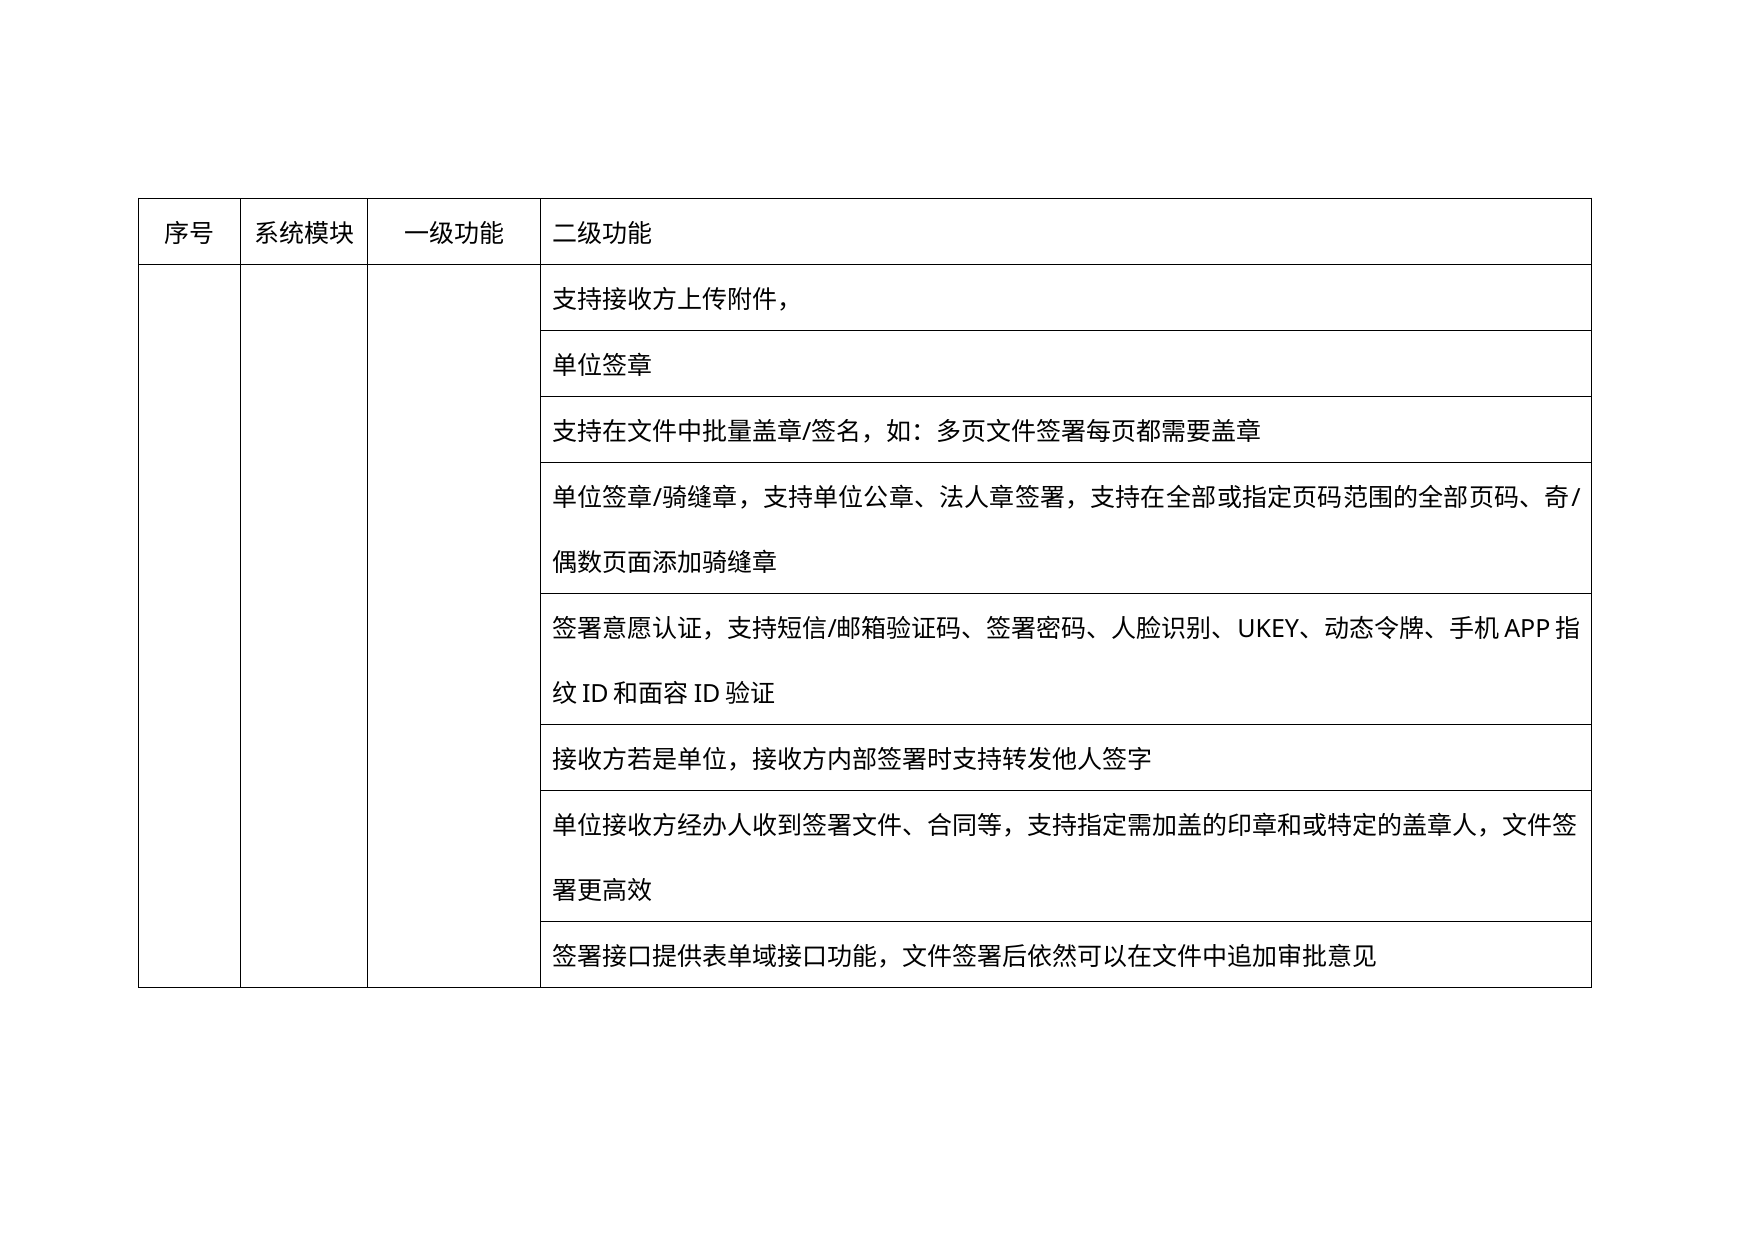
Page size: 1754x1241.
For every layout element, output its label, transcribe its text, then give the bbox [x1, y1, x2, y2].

table_header 一级功能 [368, 199, 540, 264]
table_cell 支持接收方上传附件， [541, 265, 1591, 330]
table_cell 单位接收方经办人收到签署文件、合同等，支持指定需加盖的印章和或特定的盖章人，文件签署更高效 [541, 791, 1591, 921]
table_header 二级功能 [541, 199, 1591, 264]
table_cell 接收方若是单位，接收方内部签署时支持转发他人签字 [541, 725, 1591, 790]
table_cell 签署接口提供表单域接口功能，文件签署后依然可以在文件中追加审批意见 [541, 922, 1591, 987]
table_header 序号 [139, 199, 240, 264]
table_cell 单位签章/骑缝章，支持单位公章、法人章签署，支持在全部或指定页码范围的全部页码、奇/偶数页面添加骑缝章 [541, 463, 1591, 593]
table_cell 单位签章 [541, 331, 1591, 396]
table_cell 签署意愿认证，支持短信/邮箱验证码、签署密码、人脸识别、UKEY、动态令牌、手机APP指纹ID和面容ID验证 [541, 594, 1591, 724]
table_cell 支持在文件中批量盖章/签名，如：多页文件签署每页都需要盖章 [541, 397, 1591, 462]
table_header 系统模块 [241, 199, 367, 264]
